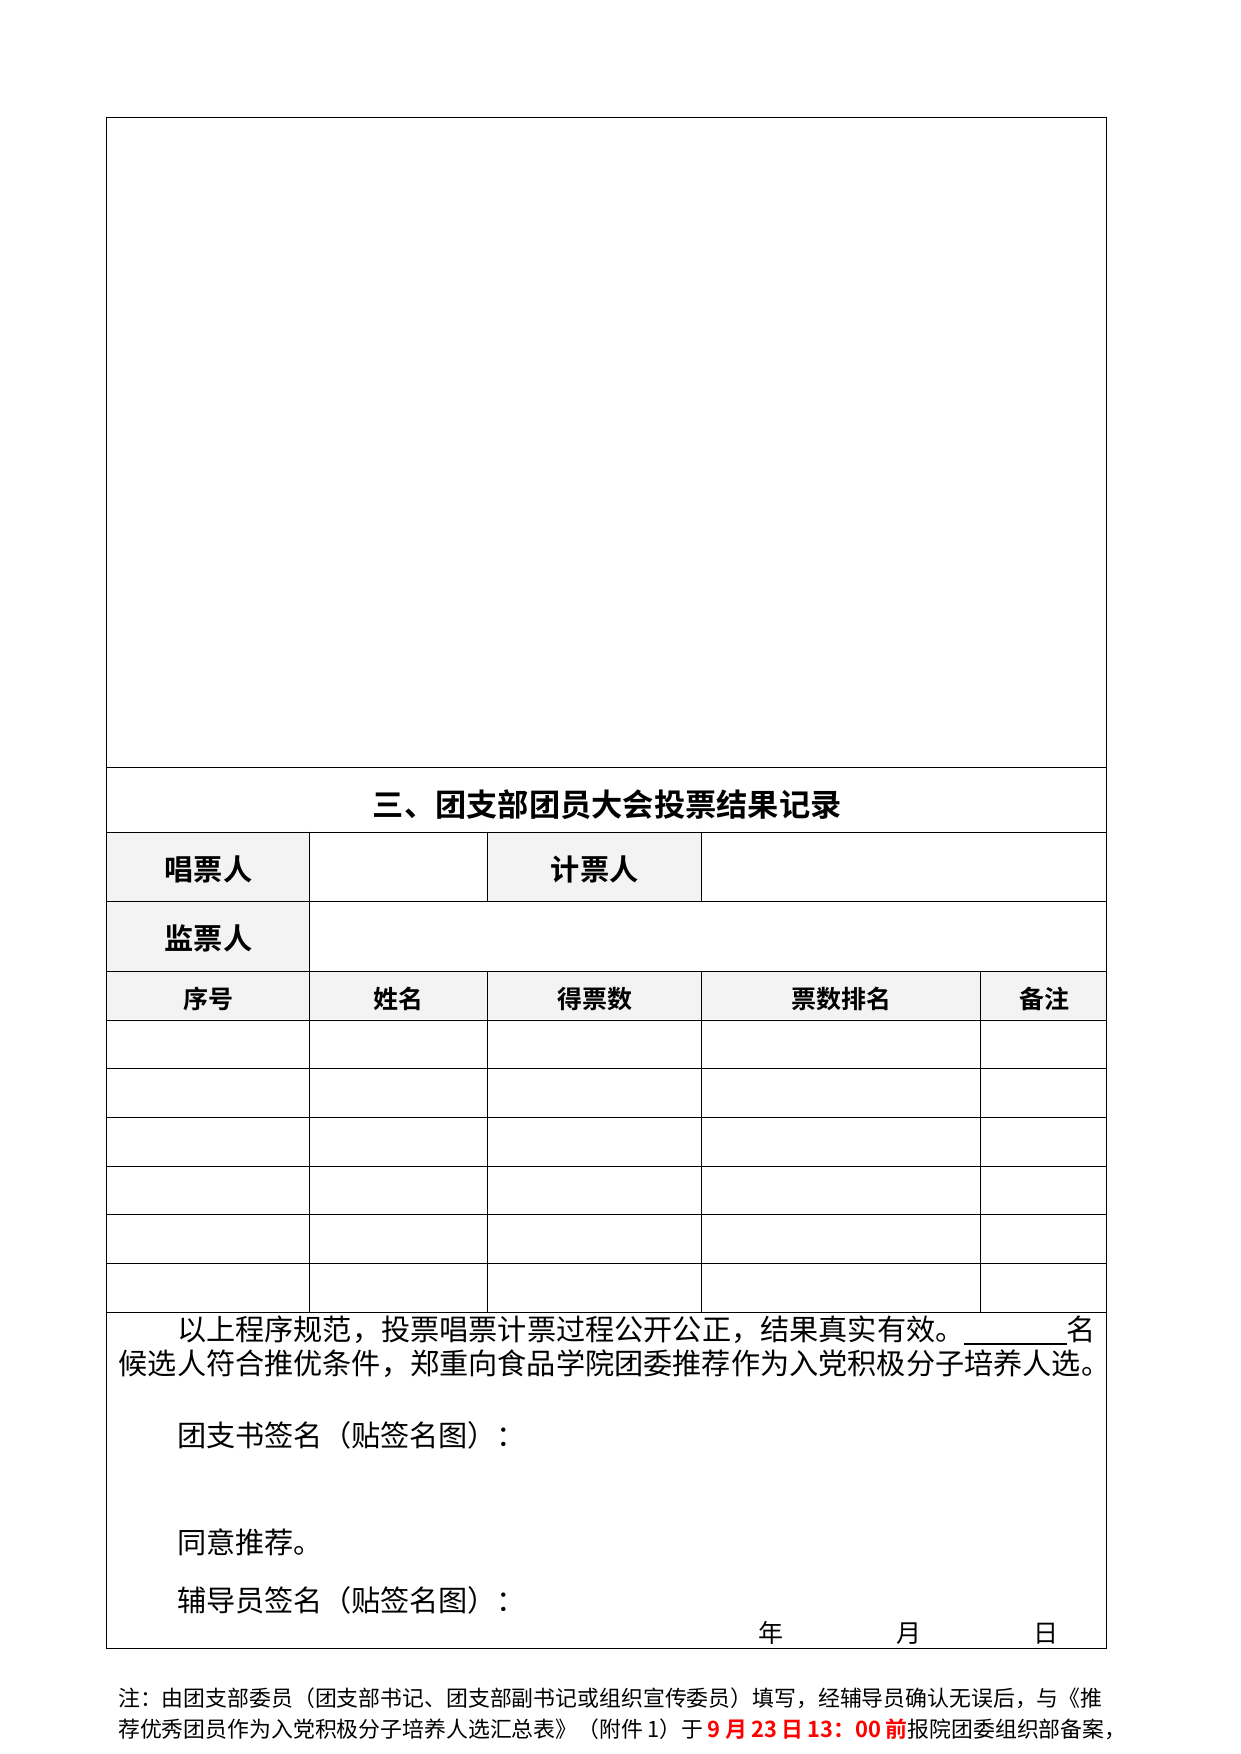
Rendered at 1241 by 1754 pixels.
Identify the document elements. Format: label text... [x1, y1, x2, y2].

table_cell [702, 1118, 980, 1166]
table_cell 序号 [107, 972, 309, 1019]
table_cell 监票人 [107, 902, 309, 971]
table_cell [702, 1215, 980, 1263]
table_cell [981, 1264, 1106, 1312]
table_header [107, 118, 1106, 767]
table_cell [702, 1264, 980, 1312]
table_cell [488, 1264, 701, 1312]
table_cell [488, 1167, 701, 1214]
table_cell [488, 1118, 701, 1166]
table_cell [488, 1215, 701, 1263]
table_cell [981, 1167, 1106, 1214]
table_cell 票数排名 [702, 972, 980, 1019]
table_cell 姓名 [310, 972, 487, 1019]
table_cell 三、团支部团员大会投票结果记录 [107, 768, 1106, 832]
table_cell [310, 833, 487, 901]
table_cell [981, 1118, 1106, 1166]
table_cell [107, 1118, 309, 1166]
table_cell [107, 1167, 309, 1214]
table_cell 计票人 [488, 833, 701, 901]
table_cell [310, 1021, 487, 1068]
table_cell [981, 1021, 1106, 1068]
table_cell [981, 1069, 1106, 1117]
table_cell [981, 1215, 1106, 1263]
table_cell [702, 833, 1106, 901]
table_cell [702, 1021, 980, 1068]
table_cell [488, 1021, 701, 1068]
table_cell [702, 1167, 980, 1214]
table_cell [310, 902, 1106, 971]
table_cell 得票数 [488, 972, 701, 1019]
table_cell [702, 1069, 980, 1117]
table_cell [310, 1069, 487, 1117]
table_cell [107, 1215, 309, 1263]
table_cell [310, 1264, 487, 1312]
table_cell [310, 1167, 487, 1214]
table_cell 备注 [981, 972, 1106, 1019]
table_cell [310, 1118, 487, 1166]
table_cell [488, 1069, 701, 1117]
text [118, 1681, 1123, 1744]
table_cell 以上程序规范，投票唱票计票过程公开公正，结果真实有效。 名候选人符合推优条件，郑重向食品学院团委推荐作为入党积极分子培养人选。 团支书签名（贴签名图）： 同意推荐。 辅导员签名（贴签名图）： 年 月 日 [107, 1313, 1106, 1648]
table_cell [107, 1021, 309, 1068]
table_cell [107, 1264, 309, 1312]
table_cell [310, 1215, 487, 1263]
table_cell 唱票人 [107, 833, 309, 901]
table_cell [107, 1069, 309, 1117]
